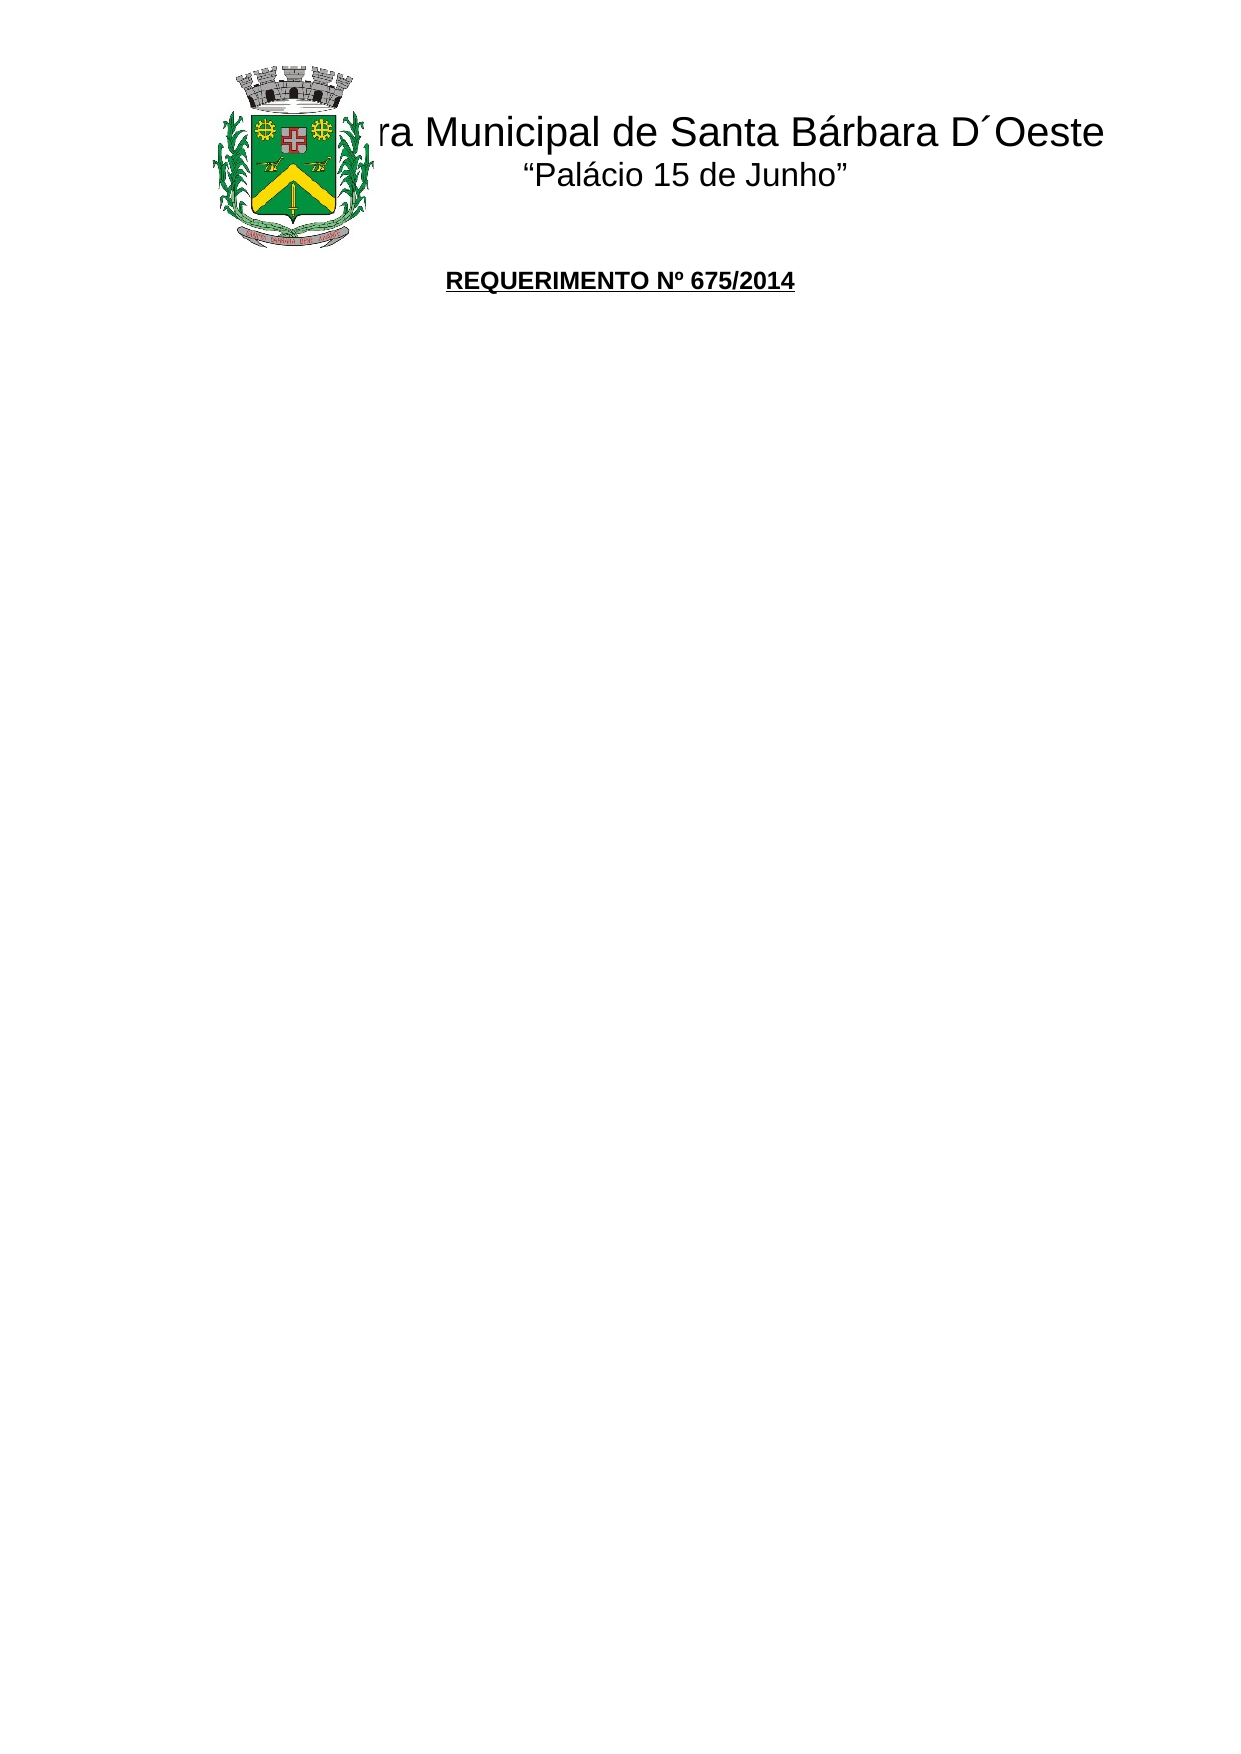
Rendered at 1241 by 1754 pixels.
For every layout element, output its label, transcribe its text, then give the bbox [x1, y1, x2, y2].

title REQUERIMENTO Nº 675/2014 [177, 266, 1063, 294]
picture [212, 66, 381, 255]
